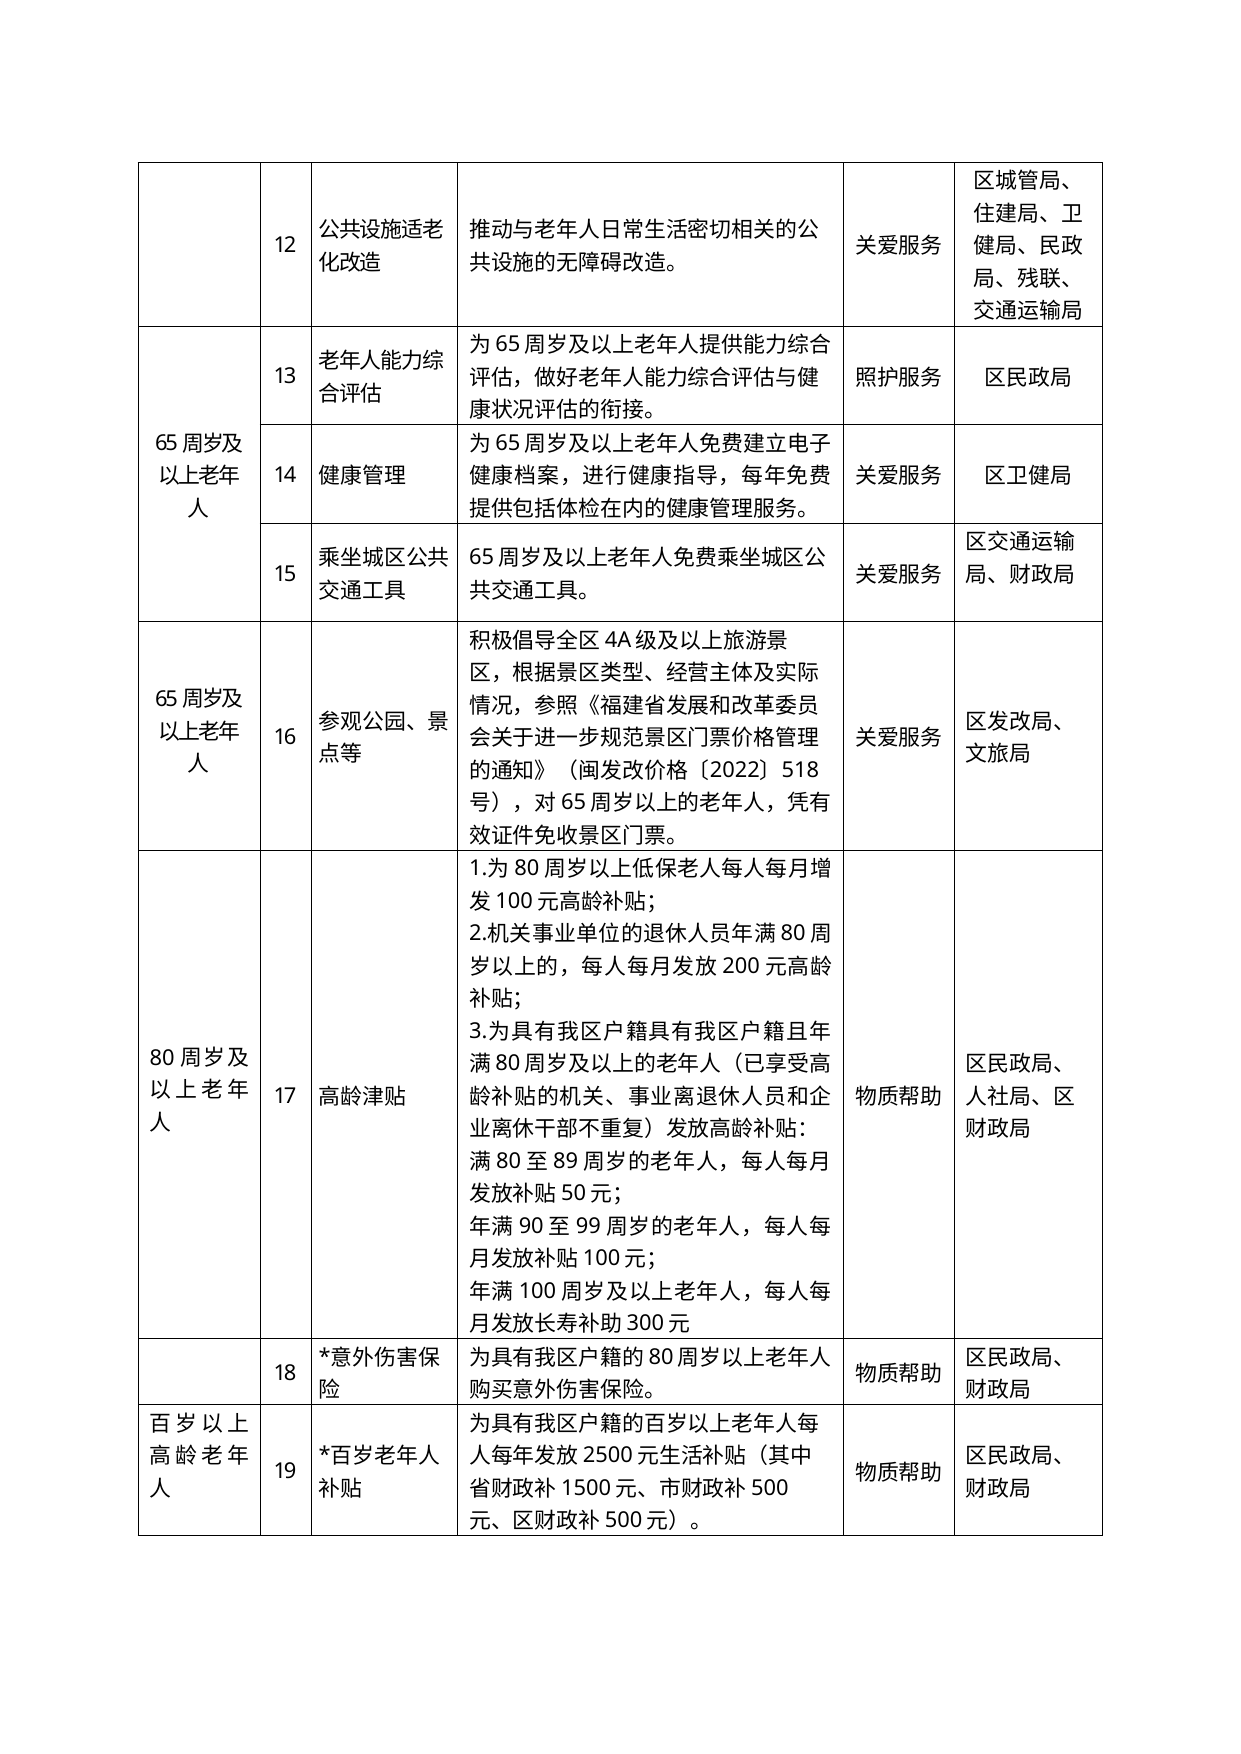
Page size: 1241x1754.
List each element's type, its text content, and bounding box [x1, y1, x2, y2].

table_cell 为具有我区户籍的80周岁以上老年人购买意外伤害保险。 [458, 1339, 843, 1404]
table_cell 物质帮助 [844, 1405, 954, 1535]
table_cell 推动与老年人日常生活密切相关的公共设施的无障碍改造。 [458, 163, 843, 326]
table_cell 百岁以上高龄老年人 [139, 1405, 260, 1535]
table_cell 老年人能力综合评估 [312, 327, 457, 424]
table_cell 区民政局、财政局 [955, 1405, 1102, 1535]
table_cell 物质帮助 [844, 851, 954, 1338]
table_cell 17 [261, 851, 311, 1338]
table_cell 关爱服务 [844, 425, 954, 523]
table_cell 16 [261, 622, 311, 850]
table_cell 区民政局、人社局、区财政局 [955, 851, 1102, 1338]
table_cell 13 [261, 327, 311, 424]
table_cell 65周岁及以上老年人 [139, 622, 260, 850]
table_cell 区民政局 [955, 327, 1102, 424]
table_cell *百岁老年人补贴 [312, 1405, 457, 1535]
table_cell 为65周岁及以上老年人提供能力综合评估，做好老年人能力综合评估与健康状况评估的衔接。 [458, 327, 843, 424]
table_cell 关爱服务 [844, 622, 954, 850]
table_cell 照护服务 [844, 327, 954, 424]
table_cell 为65周岁及以上老年人免费建立电子健康档案，进行健康指导，每年免费提供包括体检在内的健康管理服务。 [458, 425, 843, 523]
table_cell 区交通运输局、财政局 [955, 524, 1102, 621]
table_cell [139, 1339, 260, 1404]
table_cell 15 [261, 524, 311, 621]
table_cell 为具有我区户籍的百岁以上老年人每人每年发放2500元生活补贴（其中省财政补1500元、市财政补500元、区财政补500元）。 [458, 1405, 843, 1535]
table_cell 区城管局、住建局、卫健局、民政局、残联、交通运输局 [955, 163, 1102, 326]
table_cell 物质帮助 [844, 1339, 954, 1404]
table_cell 乘坐城区公共交通工具 [312, 524, 457, 621]
table_cell 12 [261, 163, 311, 326]
table_cell 14 [261, 425, 311, 523]
table_cell 1.为80周岁以上低保老人每人每月增发100元高龄补贴； 2.机关事业单位的退休人员年满80周岁以上的，每人每月发放200元高龄补贴； 3.为具有我区户籍具有我区户籍且年满80周岁及以上的老年人（已享受高龄补贴的机关、事业离退休人员和企业离休干部不重复）发放高龄补贴： 满80至89周岁的老年人，每人每月发放补贴50元； 年满90至99周岁的老年人，每人每月发放补贴100元； 年满100周岁及以上老年人，每人每月发放长寿补助300元 [458, 851, 843, 1338]
table_cell 65周岁及以上老年人免费乘坐城区公共交通工具。 [458, 524, 843, 621]
table_cell 公共设施适老化改造 [312, 163, 457, 326]
table_cell 区发改局、文旅局 [955, 622, 1102, 850]
table_cell 18 [261, 1339, 311, 1404]
table_cell 65周岁及以上老年人 [139, 327, 260, 621]
table_cell 19 [261, 1405, 311, 1535]
table_cell 高龄津贴 [312, 851, 457, 1338]
table_cell 参观公园、景点等 [312, 622, 457, 850]
table_cell 80周岁及以上老年人 [139, 851, 260, 1338]
table_cell 健康管理 [312, 425, 457, 523]
table_cell 关爱服务 [844, 163, 954, 326]
table_cell 积极倡导全区4A级及以上旅游景区，根据景区类型、经营主体及实际情况，参照《福建省发展和改革委员会关于进一步规范景区门票价格管理的通知》（闽发改价格〔2022〕518号），对65周岁以上的老年人，凭有效证件免收景区门票。 [458, 622, 843, 850]
table_cell 区民政局、财政局 [955, 1339, 1102, 1404]
table_cell *意外伤害保险 [312, 1339, 457, 1404]
table_cell 区卫健局 [955, 425, 1102, 523]
table_cell 关爱服务 [844, 524, 954, 621]
